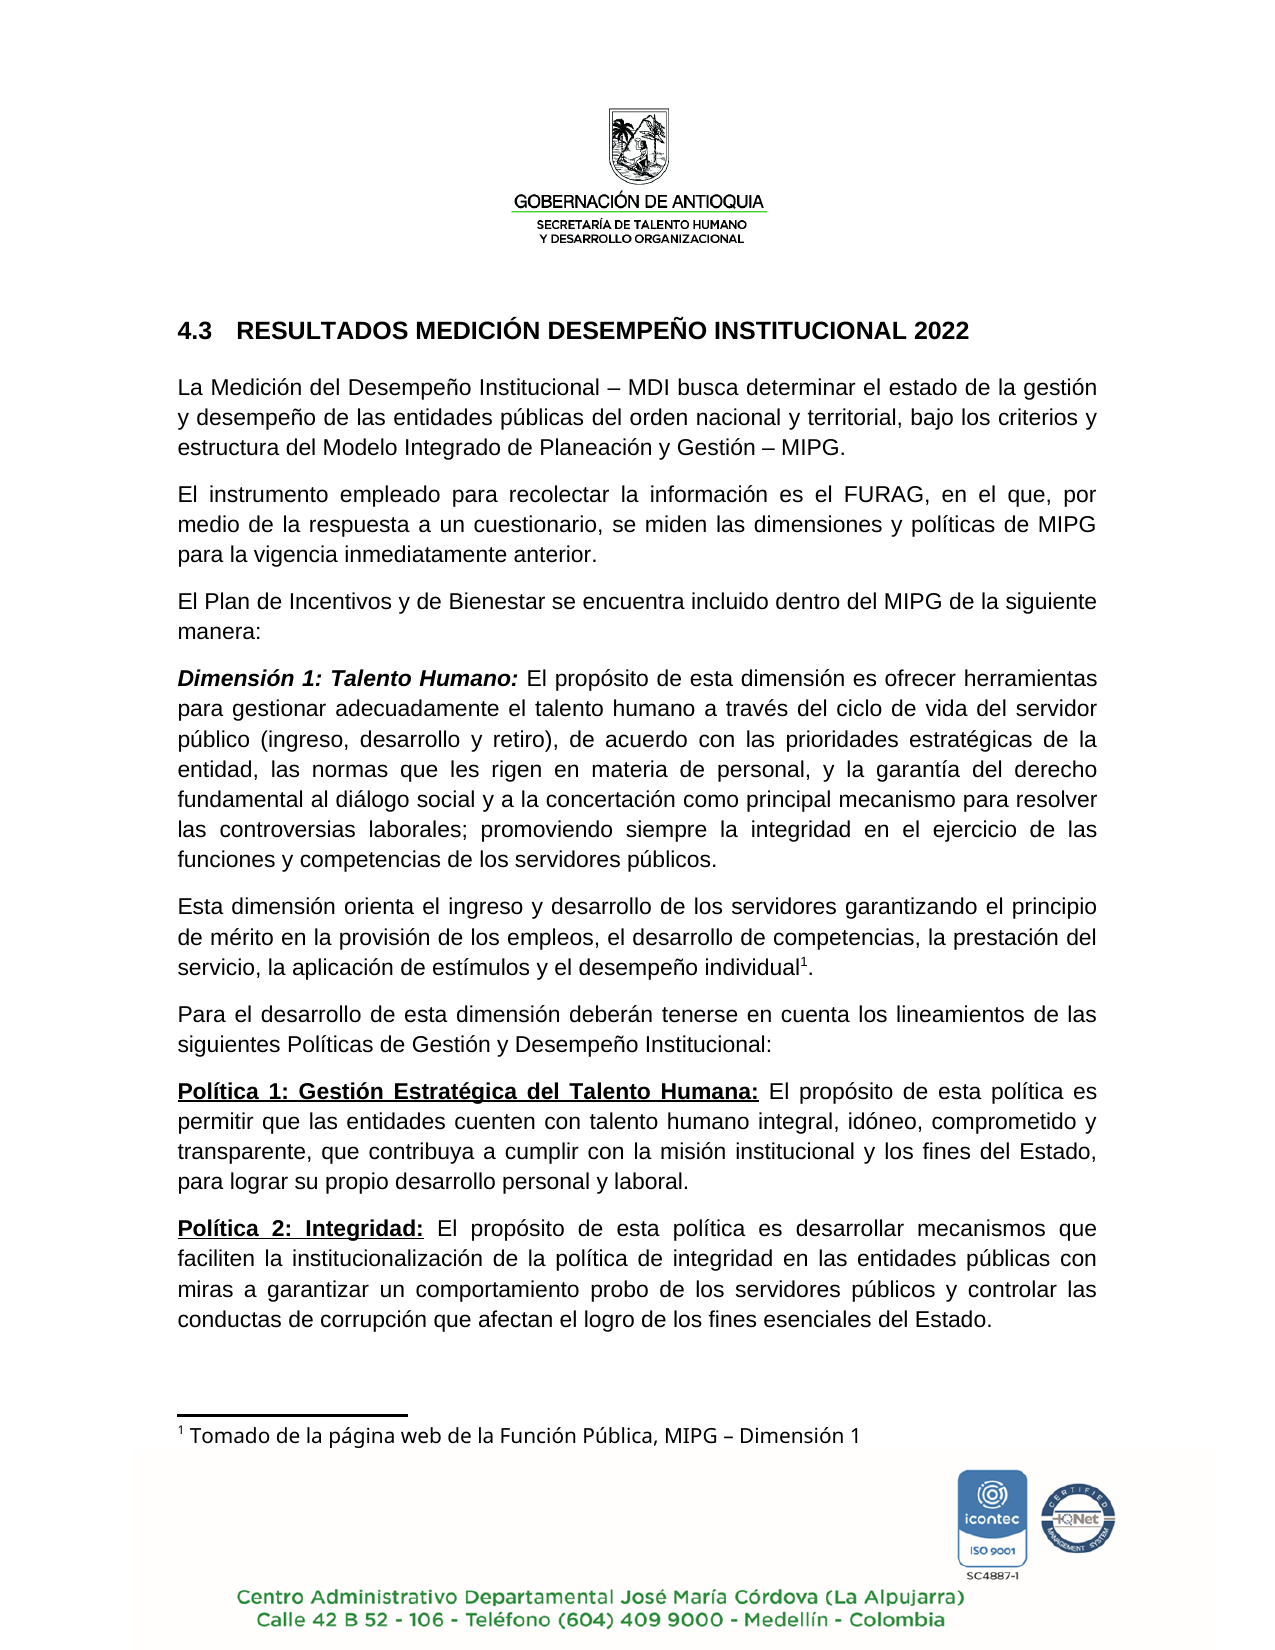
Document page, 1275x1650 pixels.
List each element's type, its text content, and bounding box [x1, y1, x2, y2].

text El Plan de Incentivos y de Bienestar se encuentra incluido dentro del MIPG de la siguiente manera: [177, 588, 1098, 644]
text Política 1: Gestión Estratégica del Talento Humana: El propósito de esta política es permitir que las entidades cuenten con talento humano integral, idóneo, comprometido y transparente, que contribuya a cumplir con la misión institucional y los fines del Estado, para lograr su propio desarrollo personal y laboral. [177, 1078, 1098, 1194]
list RESULTADOS MEDICIÓN DESEMPEÑO INSTITUCIONAL 2022 [177, 316, 1089, 345]
text Esta dimensión orienta el ingreso y desarrollo de los servidores garantizando el principio de mérito en la provisión de los empleos, el desarrollo de competencias, la prestación del servicio, la aplicación de estímulos y el desempeño individual. [177, 893, 1098, 980]
text Política 2: Integridad: El propósito de esta política es desarrollar mecanismos que faciliten la institucionalización de la política de integridad en las entidades públicas con miras a garantizar un comportamiento probo de los servidores públicos y controlar las conductas de corrupción que afectan el logro de los fines esenciales del Estado. [177, 1215, 1098, 1332]
picture [489, 103, 786, 259]
text Para el desarrollo de esta dimensión deberán tenerse en cuenta los lineamientos de las siguientes Políticas de Gestión y Desempeño Institucional: [177, 1001, 1098, 1057]
picture [132, 1450, 1218, 1650]
text El instrumento empleado para recolectar la información es el FURAG, en el que, por medio de la respuesta a un cuestionario, se miden las dimensiones y políticas de MIPG para la vigencia inmediatamente anterior. [177, 481, 1098, 567]
text Dimensión 1: Talento Humano: El propósito de esta dimensión es ofrecer herramientas para gestionar adecuadamente el talento humano a través del ciclo de vida del servidor público (ingreso, desarrollo y retiro), de acuerdo con las prioridades estratégicas de la entidad, las normas que les rigen en materia de personal, y la garantía del derecho fundamental al diálogo social y a la concertación como principal mecanismo para resolver las controversias laborales; promoviendo siempre la integridad en el ejercicio de las funciones y competencias de los servidores públicos. [177, 665, 1098, 873]
text La Medición del Desempeño Institucional – MDI busca determinar el estado de la gestión y desempeño de las entidades públicas del orden nacional y territorial, bajo los criterios y estructura del Modelo Integrado de Planeación y Gestión – MIPG. [177, 373, 1098, 460]
